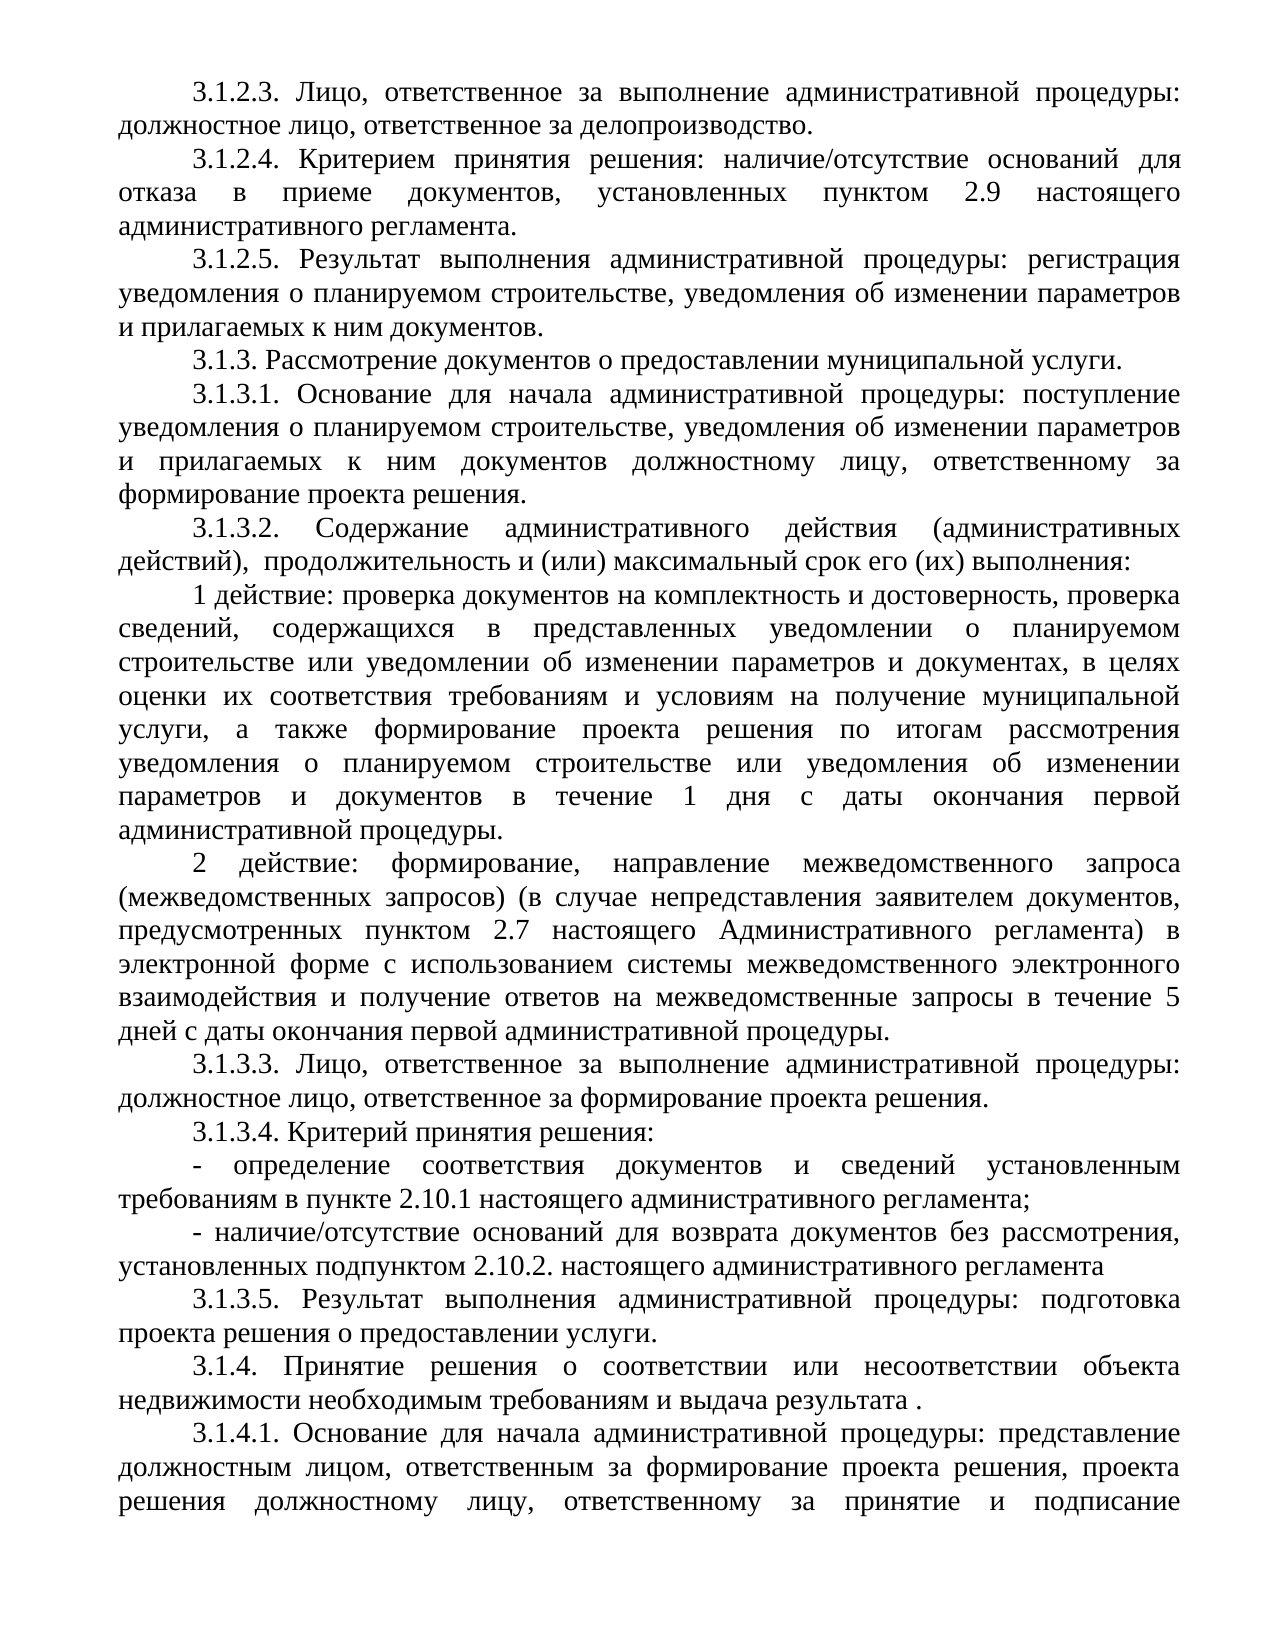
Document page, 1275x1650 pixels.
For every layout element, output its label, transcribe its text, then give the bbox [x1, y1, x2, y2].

text 3.1.3.1. Основание для начала административной процедуры: поступление уведомления о планируемом строительстве, уведомления об изменении параметров и прилагаемых к ним документов должностному лицу, ответственному за формирование проекта решения. [118, 376, 1181, 510]
text 3.1.3.5. Результат выполнения административной процедуры: подготовка проекта решения о предоставлении услуги. [118, 1281, 1181, 1348]
text 3.1.3. Рассмотрение документов о предоставлении муниципальной услуги. [118, 342, 1181, 376]
text - наличие/отсутствие оснований для возврата документов без рассмотрения, установленных подпунктом 2.10.2. настоящего административного регламента [118, 1214, 1181, 1281]
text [118, 1416, 1181, 1516]
text 3.1.4. Принятие решения о соответствии или несоответствии объекта недвижимости необходимым требованиям и выдача результата . [118, 1348, 1181, 1416]
text 2 действие: формирование, направление межведомственного запроса (межведомственных запросов) (в случае непредставления заявителем документов, предусмотренных пунктом 2.7 настоящего Административного регламента) в электронной форме с использованием системы межведомственного электронного взаимодействия и получение ответов на межведомственные запросы в течение 5 дней с даты окончания первой административной процедуры. [118, 845, 1181, 1047]
text 3.1.2.3. Лицо, ответственное за выполнение административной процедуры: должностное лицо, ответственное за делопроизводство. [118, 74, 1181, 141]
text 3.1.3.2. Содержание административного действия (административных действий), продолжительность и (или) максимальный срок его (их) выполнения: [118, 510, 1181, 577]
text 3.1.3.3. Лицо, ответственное за выполнение административной процедуры: должностное лицо, ответственное за формирование проекта решения. [118, 1047, 1181, 1114]
text - определение соответствия документов и сведений установленным требованиям в пункте 2.10.1 настоящего административного регламента; [118, 1147, 1181, 1214]
text 3.1.2.5. Результат выполнения административной процедуры: регистрация уведомления о планируемом строительстве, уведомления об изменении параметров и прилагаемых к ним документов. [118, 242, 1181, 342]
title 3.1.2.4. Критерием принятия решения: наличие/отсутствие оснований для отказа в приеме документов, установленных пунктом 2.9 настоящего административного регламента. [118, 141, 1181, 242]
text 3.1.3.4. Критерий принятия решения: [118, 1114, 1181, 1147]
text 1 действие: проверка документов на комплектность и достоверность, проверка сведений, содержащихся в представленных уведомлении о планируемом строительстве или уведомлении об изменении параметров и документах, в целях оценки их соответствия требованиям и условиям на получение муниципальной услуги, а также формирование проекта решения по итогам рассмотрения уведомления о планируемом строительстве или уведомления об изменении параметров и документов в течение 1 дня с даты окончания первой административной процедуры. [118, 577, 1181, 845]
